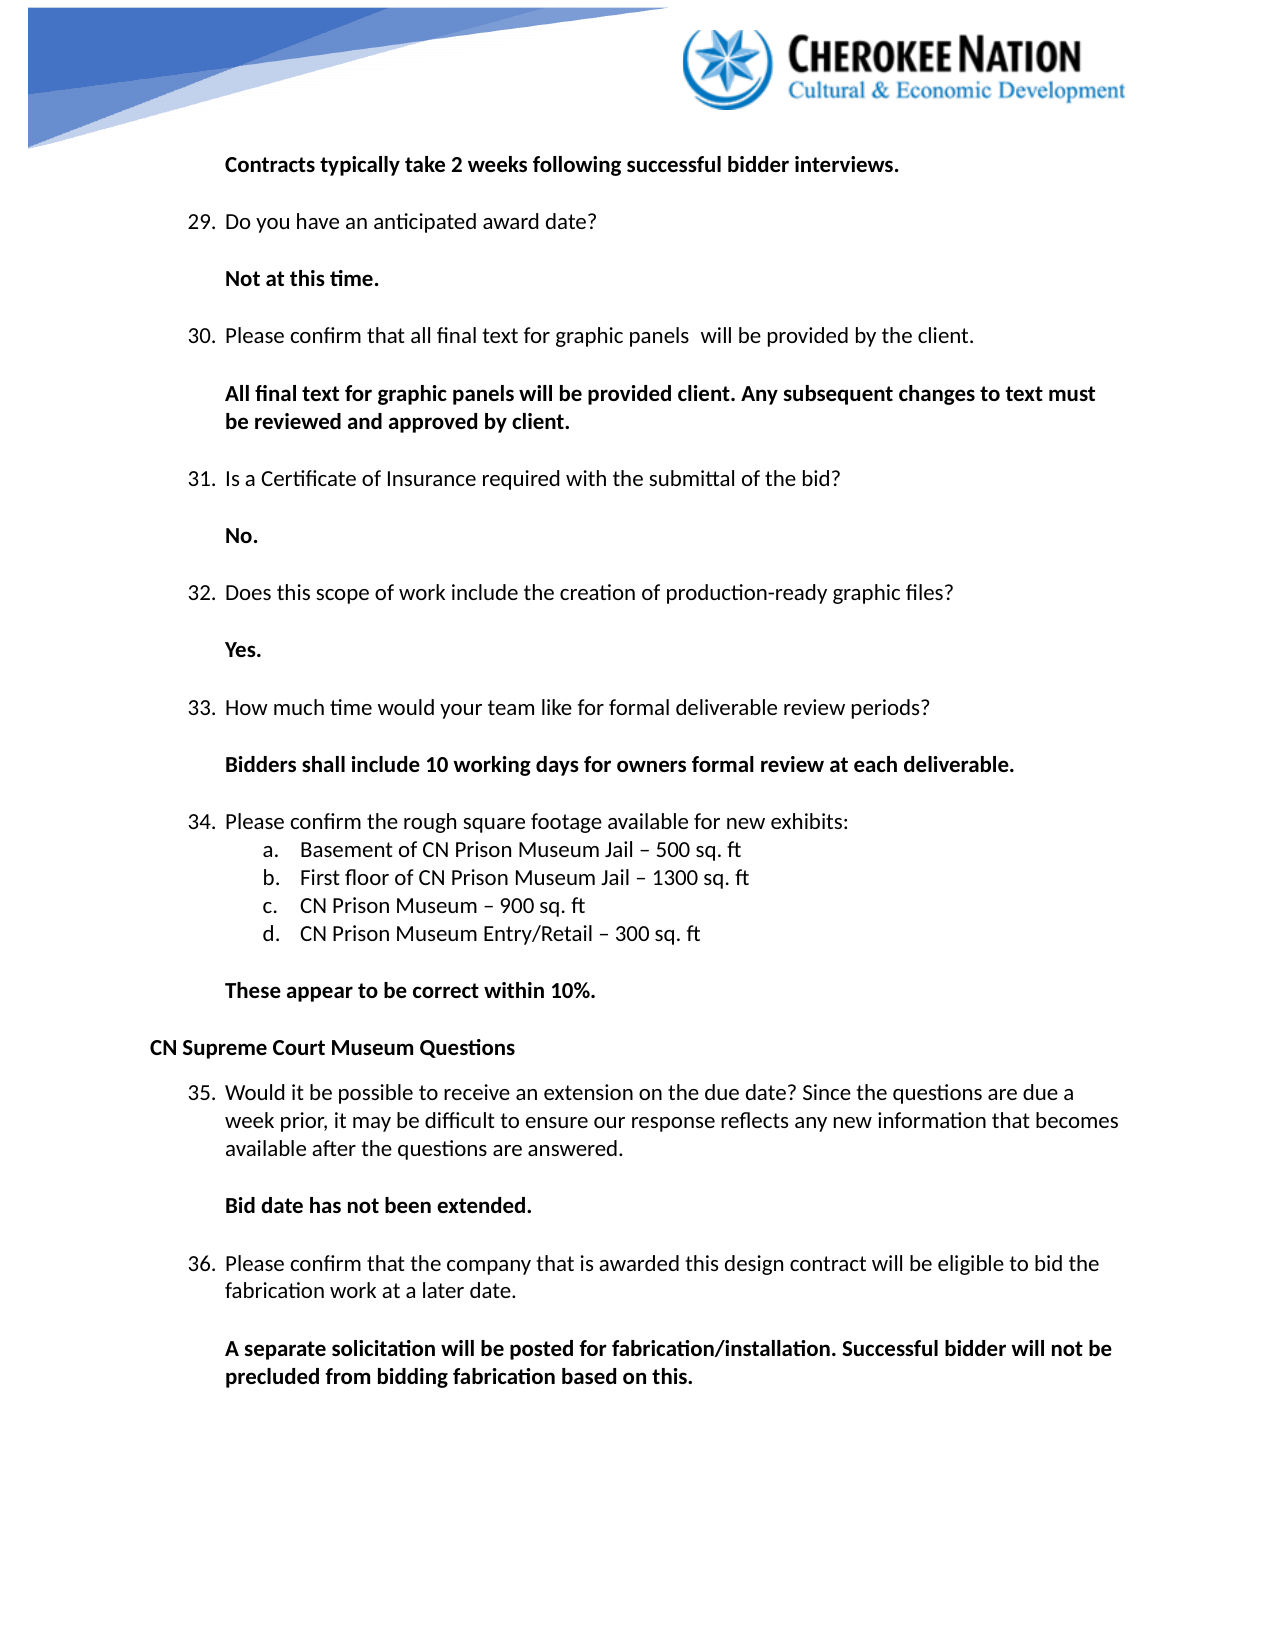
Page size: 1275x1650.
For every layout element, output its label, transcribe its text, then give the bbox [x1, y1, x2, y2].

text Not at this time. [225, 264, 1125, 292]
list Please confirm that the company that is awarded this design contract will be eligible to bid the fabrication work at a later date. [187, 1249, 1125, 1305]
text CN Supreme Court Museum Questions [150, 1033, 1125, 1062]
list Is a Certificate of Insurance required with the submittal of the bid? [187, 464, 1125, 492]
list Do you have an anticipated award date? [187, 207, 1125, 235]
text Contracts typically take 2 weeks following successful bidder interviews. [225, 150, 1125, 178]
list CN Prison Museum – 900 sq. ft [262, 891, 1125, 919]
text Yes. [225, 636, 1125, 663]
text Bid date has not been extended. [225, 1191, 1125, 1219]
text No. [225, 521, 1125, 549]
text A separate solicitation will be posted for fabrication/installation. Successful bidder will not be precluded from bidding fabrication based on this. [225, 1334, 1125, 1390]
text Bidders shall include 10 working days for owners formal review at each deliverable. [225, 750, 1125, 778]
list First floor of CN Prison Museum Jail – 1300 sq. ft [262, 863, 1125, 891]
list CN Prison Museum Entry/Retail – 300 sq. ft [262, 919, 1125, 947]
list Please confirm that all final text for graphic panels will be provided by the client. [187, 322, 1125, 349]
list Basement of CN Prison Museum Jail – 500 sq. ft [262, 835, 1125, 863]
list Would it be possible to receive an extension on the due date? Since the questions are due a week prior, it may be difficult to ensure our response reflects any new information that becomes available after the questions are answered. [187, 1078, 1125, 1162]
text These appear to be correct within 10%. [225, 976, 1125, 1004]
picture [682, 30, 1125, 110]
list How much time would your team like for formal deliverable review periods? [187, 693, 1125, 721]
text All final text for graphic panels will be provided client. Any subsequent changes to text must be reviewed and approved by client. [225, 379, 1125, 435]
list Please confirm the rough square footage available for new exhibits: [187, 807, 1125, 835]
picture [28, 7, 672, 150]
list Does this scope of work include the creation of production-ready graphic files? [187, 578, 1125, 606]
